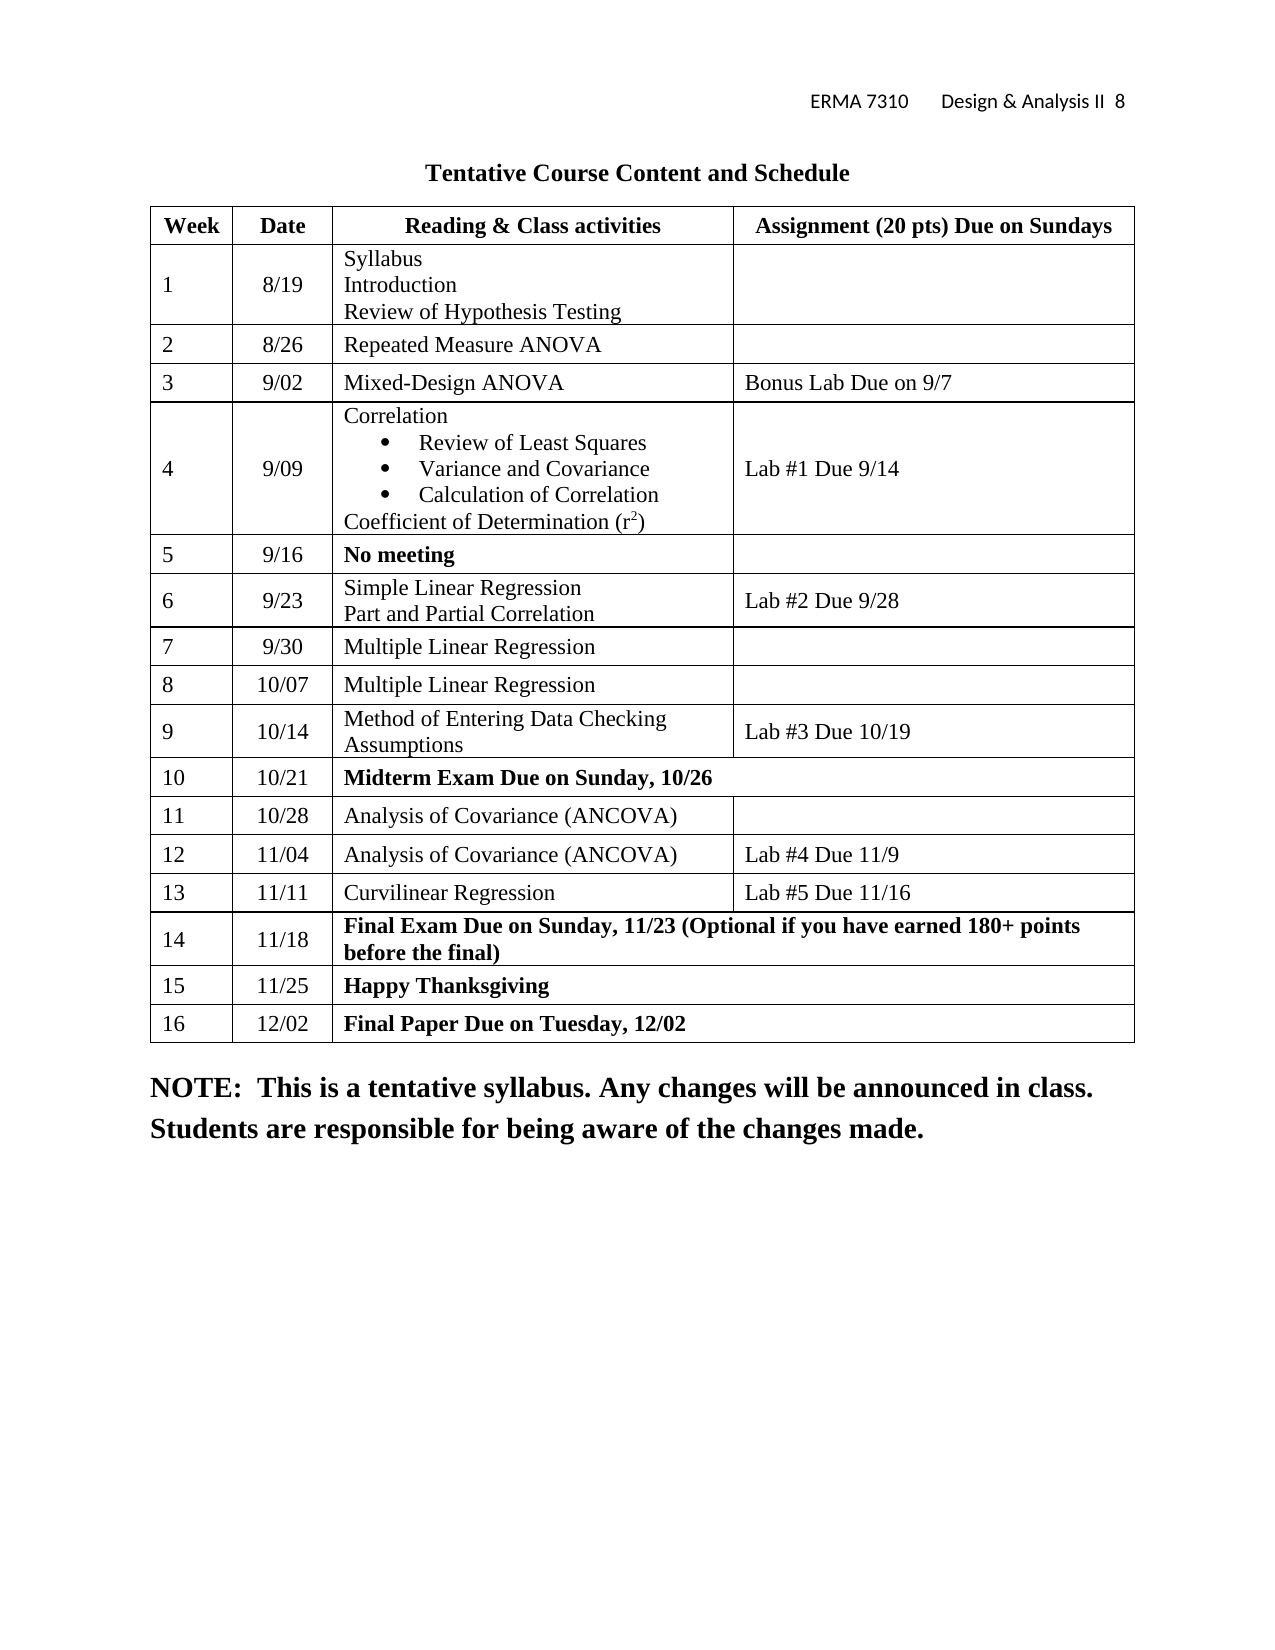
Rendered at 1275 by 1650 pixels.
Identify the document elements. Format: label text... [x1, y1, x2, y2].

table_cell Midterm Exam Due on Sunday, 10/26 [333, 758, 1134, 796]
table_cell Final Paper Due on Tuesday, 12/02 [333, 1005, 1134, 1042]
table_cell 11/18 [233, 913, 332, 965]
table_cell 6 [151, 574, 232, 626]
table_cell 14 [151, 913, 232, 965]
table_cell 10/07 [233, 666, 332, 703]
table_cell Method of Entering Data Checking Assumptions [333, 705, 733, 757]
table_cell 11 [151, 797, 232, 834]
table_cell [734, 628, 1134, 665]
table_cell 10/21 [233, 758, 332, 796]
table_cell 5 [151, 535, 232, 573]
table_cell Lab #1 Due 9/14 [734, 403, 1134, 534]
table_cell 16 [151, 1005, 232, 1042]
table_cell [734, 535, 1134, 573]
table_cell 8/26 [233, 325, 332, 363]
table_cell 11/11 [233, 874, 332, 911]
table_cell 1 [151, 245, 232, 324]
table_cell Correlation Review of Least Squares Variance and Covariance Calculation of Correlation Coefficient of Determination (r2) [333, 403, 733, 534]
table_cell 11/04 [233, 835, 332, 873]
table_cell Happy Thanksgiving [333, 966, 1134, 1004]
table_cell Mixed-Design ANOVA [333, 364, 733, 401]
table_cell 9/16 [233, 535, 332, 573]
table_cell Multiple Linear Regression [333, 666, 733, 703]
table_cell 12/02 [233, 1005, 332, 1042]
table_cell Analysis of Covariance (ANCOVA) [333, 835, 733, 873]
table_cell 13 [151, 874, 232, 911]
table_cell 15 [151, 966, 232, 1004]
table_cell 10 [151, 758, 232, 796]
table_cell [734, 245, 1134, 324]
table_cell Bonus Lab Due on 9/7 [734, 364, 1134, 401]
table_cell 9/02 [233, 364, 332, 401]
table_cell Final Exam Due on Sunday, 11/23 (Optional if you have earned 180+ points before the final) [333, 913, 1134, 965]
table_cell 3 [151, 364, 232, 401]
table_cell 9/23 [233, 574, 332, 626]
table_cell 12 [151, 835, 232, 873]
table_cell Lab #2 Due 9/28 [734, 574, 1134, 626]
table_cell 8/19 [233, 245, 332, 324]
table_cell 2 [151, 325, 232, 363]
table_cell Lab #3 Due 10/19 [734, 705, 1134, 757]
table_cell 8 [151, 666, 232, 703]
table_cell 9/09 [233, 403, 332, 534]
table_cell [734, 666, 1134, 703]
table_cell 7 [151, 628, 232, 665]
table_header Week [151, 207, 232, 244]
table_cell Multiple Linear Regression [333, 628, 733, 665]
table_cell 10/14 [233, 705, 332, 757]
table_cell Curvilinear Regression [333, 874, 733, 911]
table_cell 10/28 [233, 797, 332, 834]
table_cell Lab #5 Due 11/16 [734, 874, 1134, 911]
table_cell [734, 797, 1134, 834]
table_header Date [233, 207, 332, 244]
text Tentative Course Content and Schedule [150, 154, 1125, 191]
table_cell Analysis of Covariance (ANCOVA) [333, 797, 733, 834]
table_header Assignment (20 pts) Due on Sundays [734, 207, 1134, 244]
table_cell [734, 325, 1134, 363]
table_cell 11/25 [233, 966, 332, 1004]
table_cell Repeated Measure ANOVA [333, 325, 733, 363]
table_cell Lab #4 Due 11/9 [734, 835, 1134, 873]
table_cell Syllabus Introduction Review of Hypothesis Testing [333, 245, 733, 324]
table_cell 9/30 [233, 628, 332, 665]
text NOTE: This is a tentative syllabus. Any changes will be announced in class. Students are responsible for being aware of the changes made. [150, 1068, 1125, 1146]
table_cell No meeting [333, 535, 733, 573]
table_cell 9 [151, 705, 232, 757]
table_header Reading & Class activities [333, 207, 733, 244]
table_cell Simple Linear Regression Part and Partial Correlation [333, 574, 733, 626]
table_cell 4 [151, 403, 232, 534]
